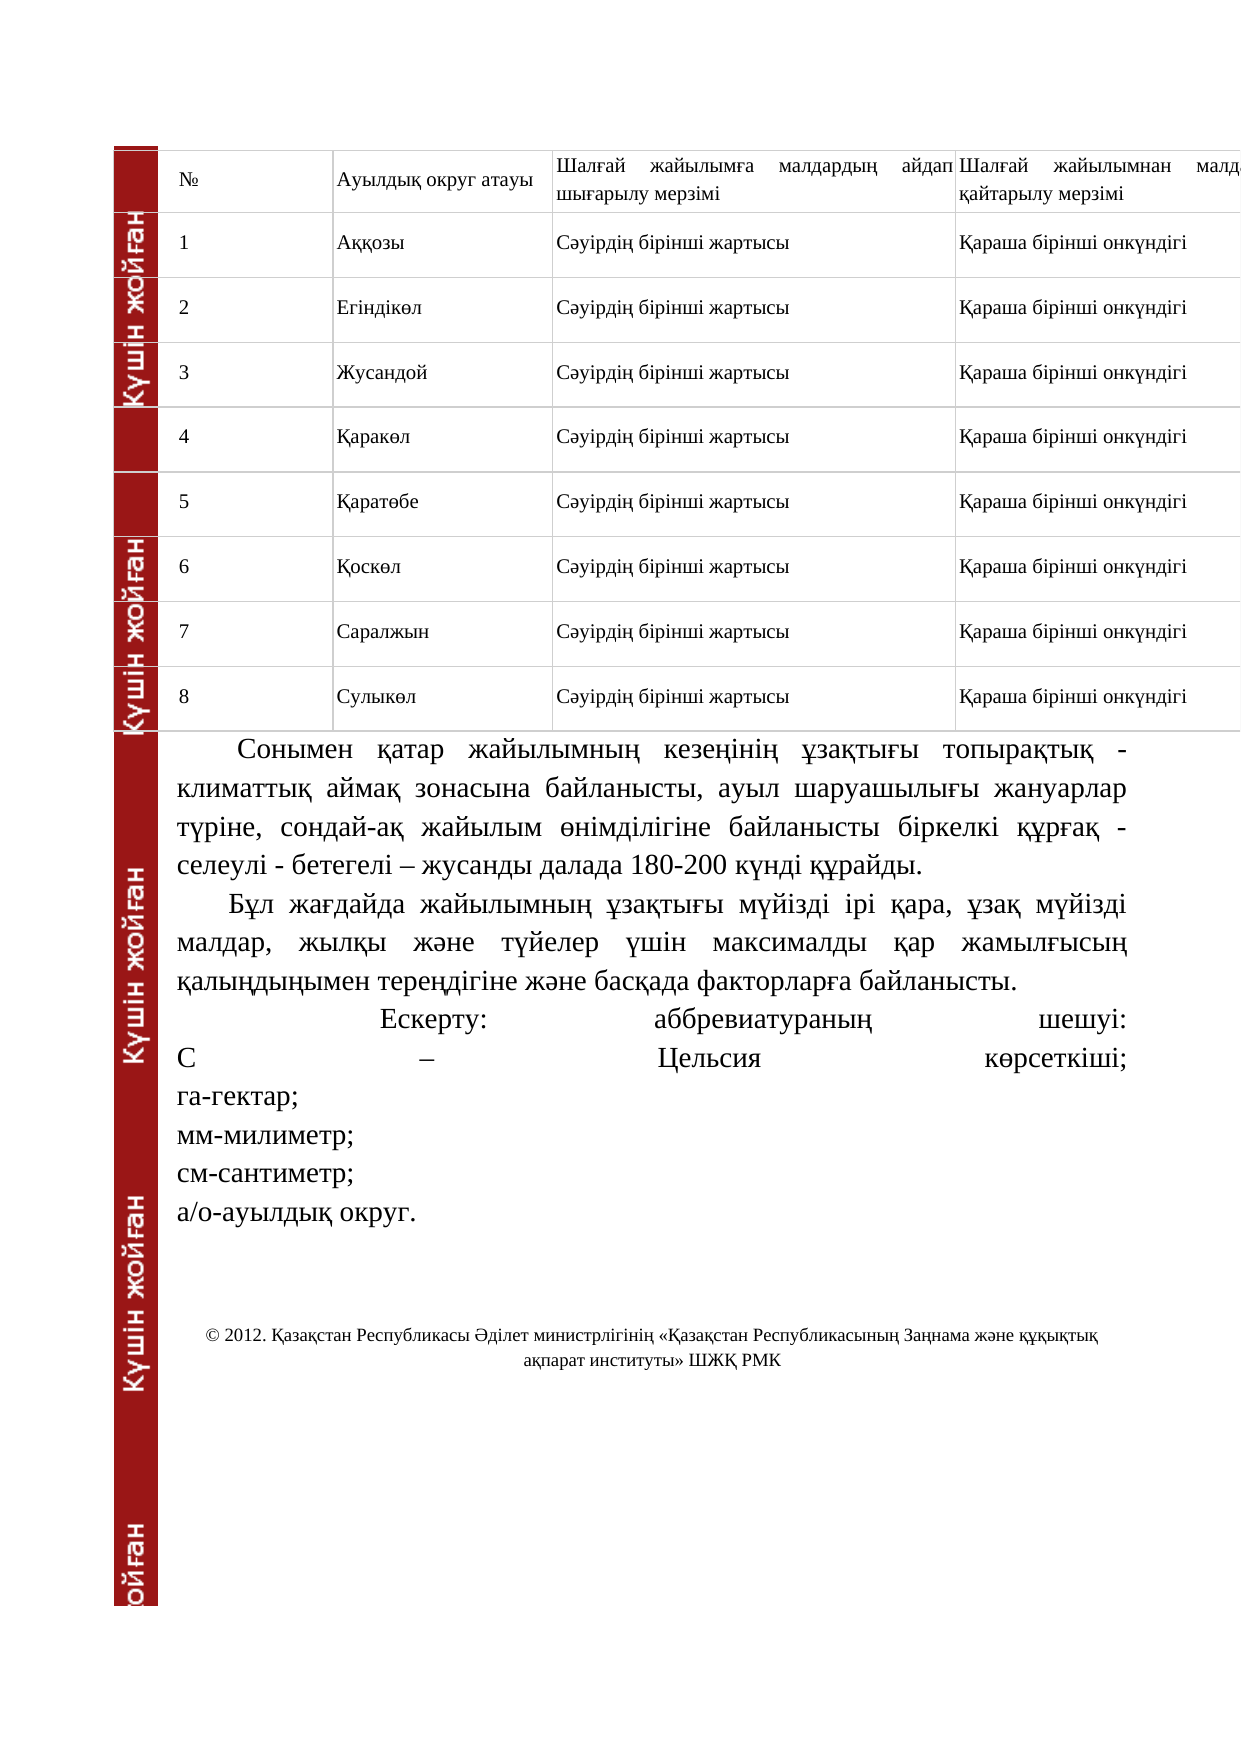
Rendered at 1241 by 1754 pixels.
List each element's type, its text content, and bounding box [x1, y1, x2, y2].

table_cell Жусандой [334, 343, 552, 406]
table_cell Қараша бірінші онкүндігі [956, 278, 1240, 342]
table_cell Сәуірдің бірінші жартысы [553, 278, 955, 342]
table_header № [114, 151, 332, 212]
text Бұл жағдайда жайылымның ұзақтығы мүйізді ірі қара, ұзақ мүйізді малдар, жылқы және түйелер үшін максималды қар жамылғысың қалыңдыңымен тереңдігіне және басқада факторларға байланысты. [112, 886, 1128, 996]
table_cell Саралжын [334, 602, 552, 666]
table_cell 7 [114, 602, 332, 666]
table_cell Қараша бірінші онкүндігі [956, 408, 1240, 471]
table_cell Аққозы [334, 213, 552, 277]
table_cell Қараша бірінші онкүндігі [956, 473, 1240, 536]
table_cell Қаратөбе [334, 473, 552, 536]
table_cell Қараша бірінші онкүндігі [956, 537, 1240, 601]
table_cell Қоскөл [334, 537, 552, 601]
table_header Шалғай жайылымға малдардың айдап шығарылу мерзімі [553, 151, 955, 212]
table_cell 3 [114, 343, 332, 406]
table_header Шалғай жайылымнан малдардың қайтарылу мерзімі [956, 151, 1240, 212]
table_cell 6 [114, 537, 332, 601]
table_cell Сәуірдің бірінші жартысы [553, 667, 955, 730]
picture [114, 146, 158, 150]
table_cell Сәуірдің бірінші жартысы [553, 602, 955, 666]
picture [114, 996, 158, 1001]
picture [114, 1228, 158, 1324]
text Ескерту: аббревиатураның шешуі: С – Цельсия көрсеткіші; га-гектар; мм-милиметр; см-сантиметр; а/о-ауылдық округ. [112, 1001, 1128, 1228]
picture [114, 881, 158, 886]
table_cell 2 [114, 278, 332, 342]
text © 2012. Қазақстан Республикасы Әділет министрлігінің «Қазақстан Республикасының Заңнама және құқықтық ақпарат институты» ШЖҚ РМК [112, 1324, 1128, 1371]
table_cell 5 [114, 473, 332, 536]
table_cell Қараша бірінші онкүндігі [956, 343, 1240, 406]
table_cell Сәуірдің бірінші жартысы [553, 537, 955, 601]
text Сонымен қатар жайылымның кезеңінің ұзақтығы топырақтық - климаттық аймақ зонасына байланысты, ауыл шаруашылығы жануарлар түріне, сондай-ақ жайылым өнімділігіне байланысты біркелкі құрғақ - селеулі - бетегелі – жусанды далада 180-200 күнді құрайды. [112, 732, 1128, 881]
table_cell Қараша бірінші онкүндігі [956, 667, 1240, 730]
table_cell Сәуірдің бірінші жартысы [553, 343, 955, 406]
table_cell 8 [114, 667, 332, 730]
table_cell Сәуірдің бірінші жартысы [553, 213, 955, 277]
table_cell 4 [114, 408, 332, 471]
table_cell Сулыкөл [334, 667, 552, 730]
table_cell Қараша бірінші онкүндігі [956, 213, 1240, 277]
picture [114, 1371, 158, 1606]
table_cell 1 [114, 213, 332, 277]
table_cell Қараша бірінші онкүндігі [956, 602, 1240, 666]
table_cell Сәуірдің бірінші жартысы [553, 473, 955, 536]
table_cell Егіндікөл [334, 278, 552, 342]
table_cell Қаракөл [334, 408, 552, 471]
table_header Ауылдық округ атауы [334, 151, 552, 212]
table_cell Сәуірдің бірінші жартысы [553, 408, 955, 471]
